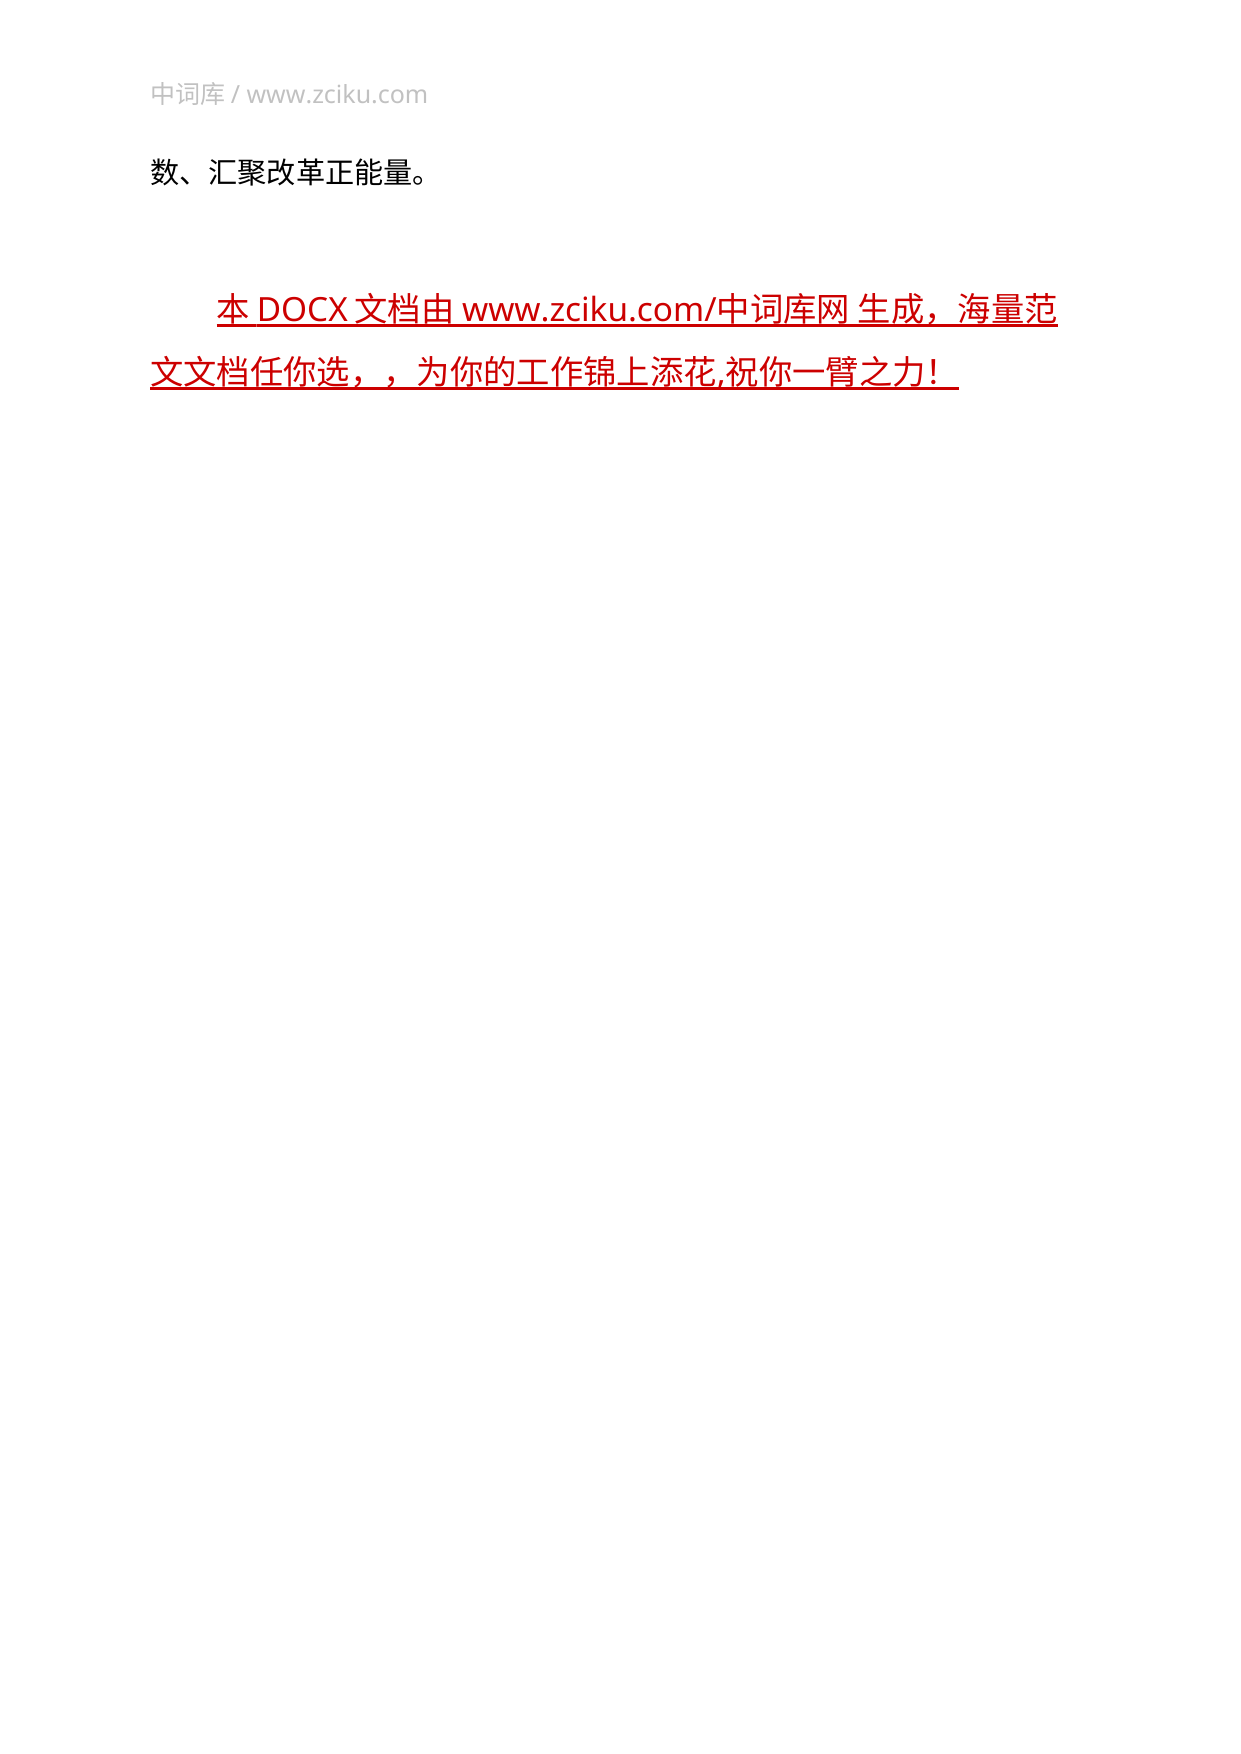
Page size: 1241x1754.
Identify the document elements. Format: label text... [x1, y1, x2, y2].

text 本DOCX文档由 www.zciku.com/中词库网 生成，海量范文文档任你选，，为你的工作锦上添花,祝你一臂之力！ [150, 283, 1090, 394]
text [150, 150, 1090, 192]
